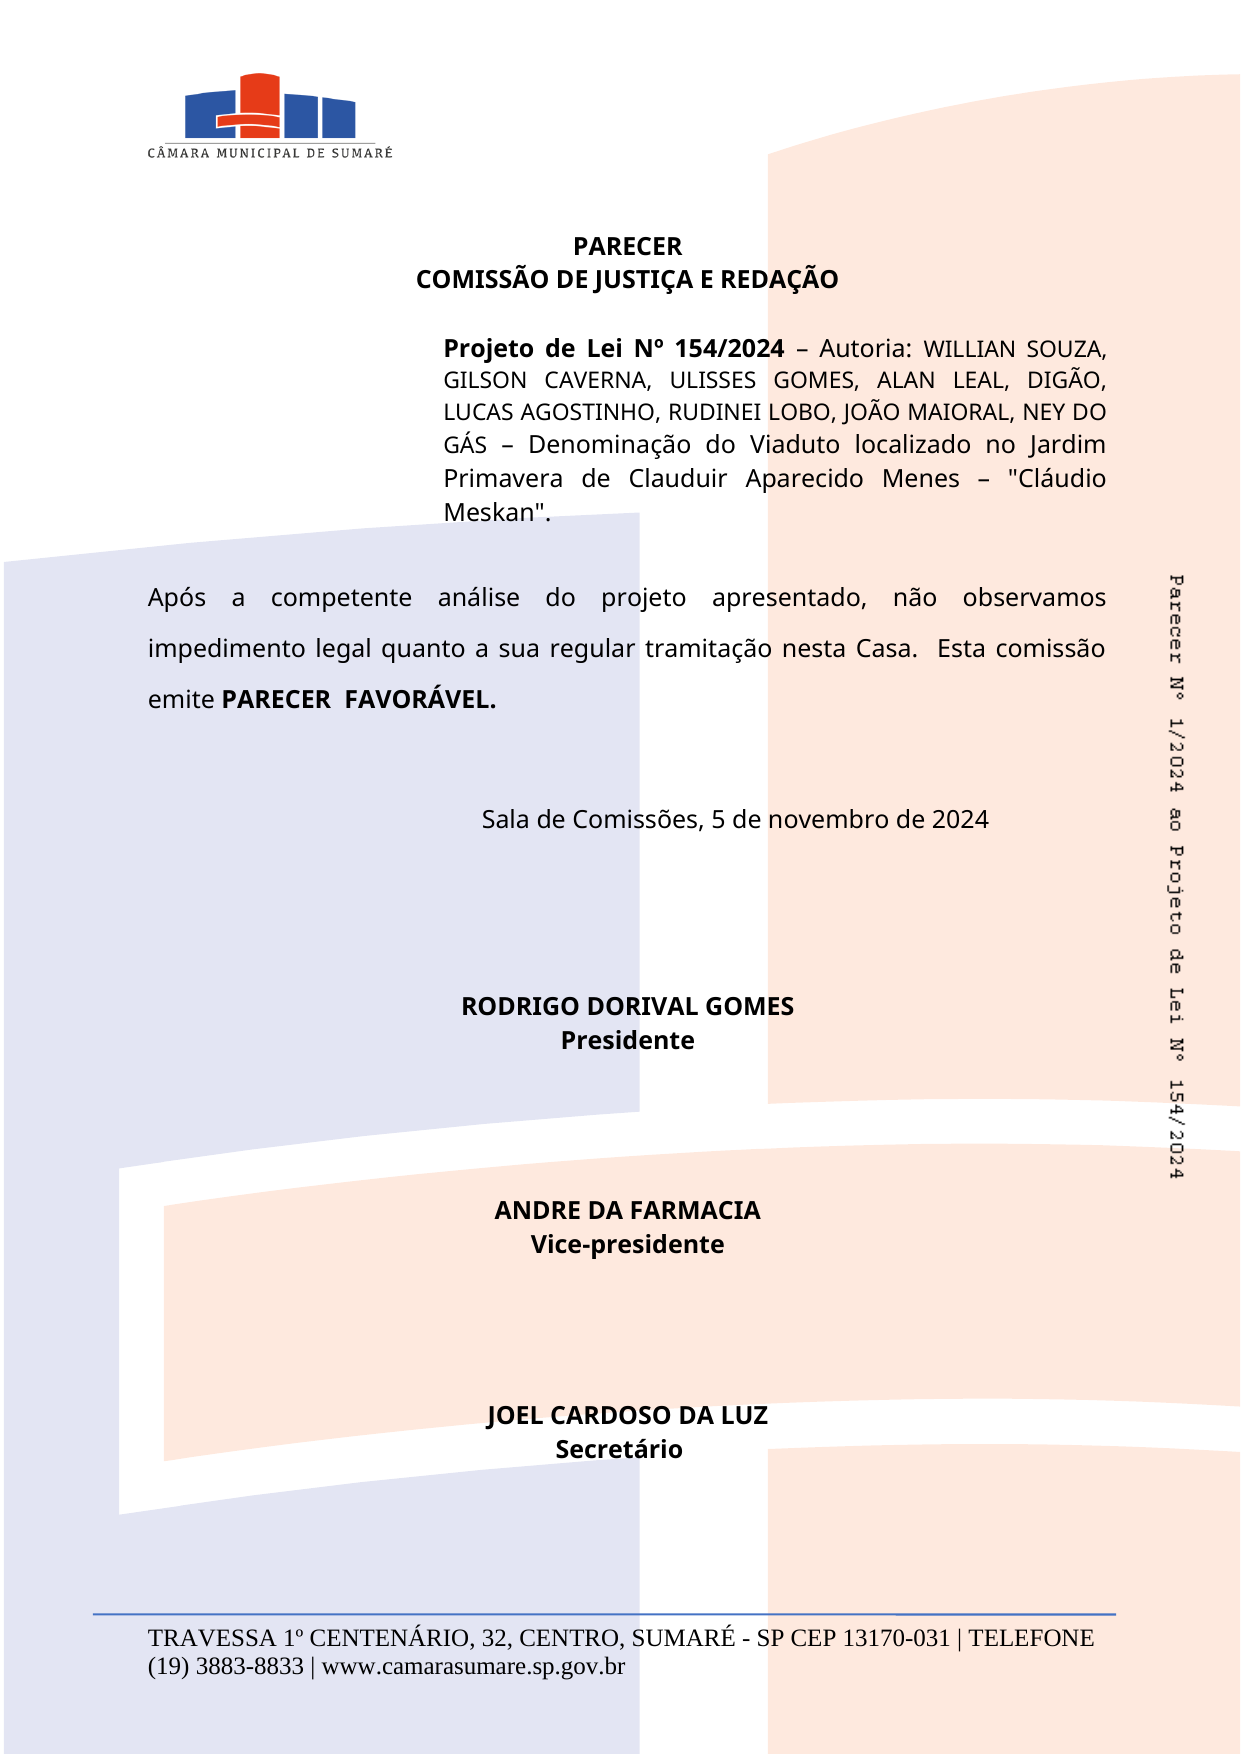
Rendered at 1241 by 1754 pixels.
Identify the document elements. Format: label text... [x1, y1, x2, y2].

text Após a competente análise do projeto apresentado, não observamos impedimento legal quanto a sua regular tramitação nesta Casa. Esta comissão emite PARECER FAVORÁVEL. [148, 580, 1107, 716]
text Presidente [148, 1023, 1107, 1057]
text JOEL CARDOSO DA LUZ [148, 1397, 1107, 1431]
text Secretário [443, 1431, 1107, 1465]
picture [1142, 571, 1205, 1183]
text PARECER [148, 228, 1107, 262]
text Vice-presidente [148, 1227, 1107, 1261]
text ANDRE DA FARMACIA [148, 1193, 1107, 1227]
text COMISSÃO DE JUSTIÇA E REDAÇÃO [148, 262, 1107, 296]
picture [147, 73, 394, 160]
text Sala de Comissões, 5 de novembro de 2024 [148, 801, 1107, 835]
text Projeto de Lei Nº 154/2024 – Autoria: WILLIAN SOUZA, GILSON CAVERNA, ULISSES GOMES, ALAN LEAL, DIGÃO, LUCAS AGOSTINHO, RUDINEI LOBO, JOÃO MAIORAL, NEY DO GÁS – Denominação do Viaduto localizado no Jardim Primavera de Clauduir Aparecido Menes – "Cláudio Meskan". [443, 330, 1107, 529]
text RODRIGO DORIVAL GOMES [148, 988, 1107, 1023]
